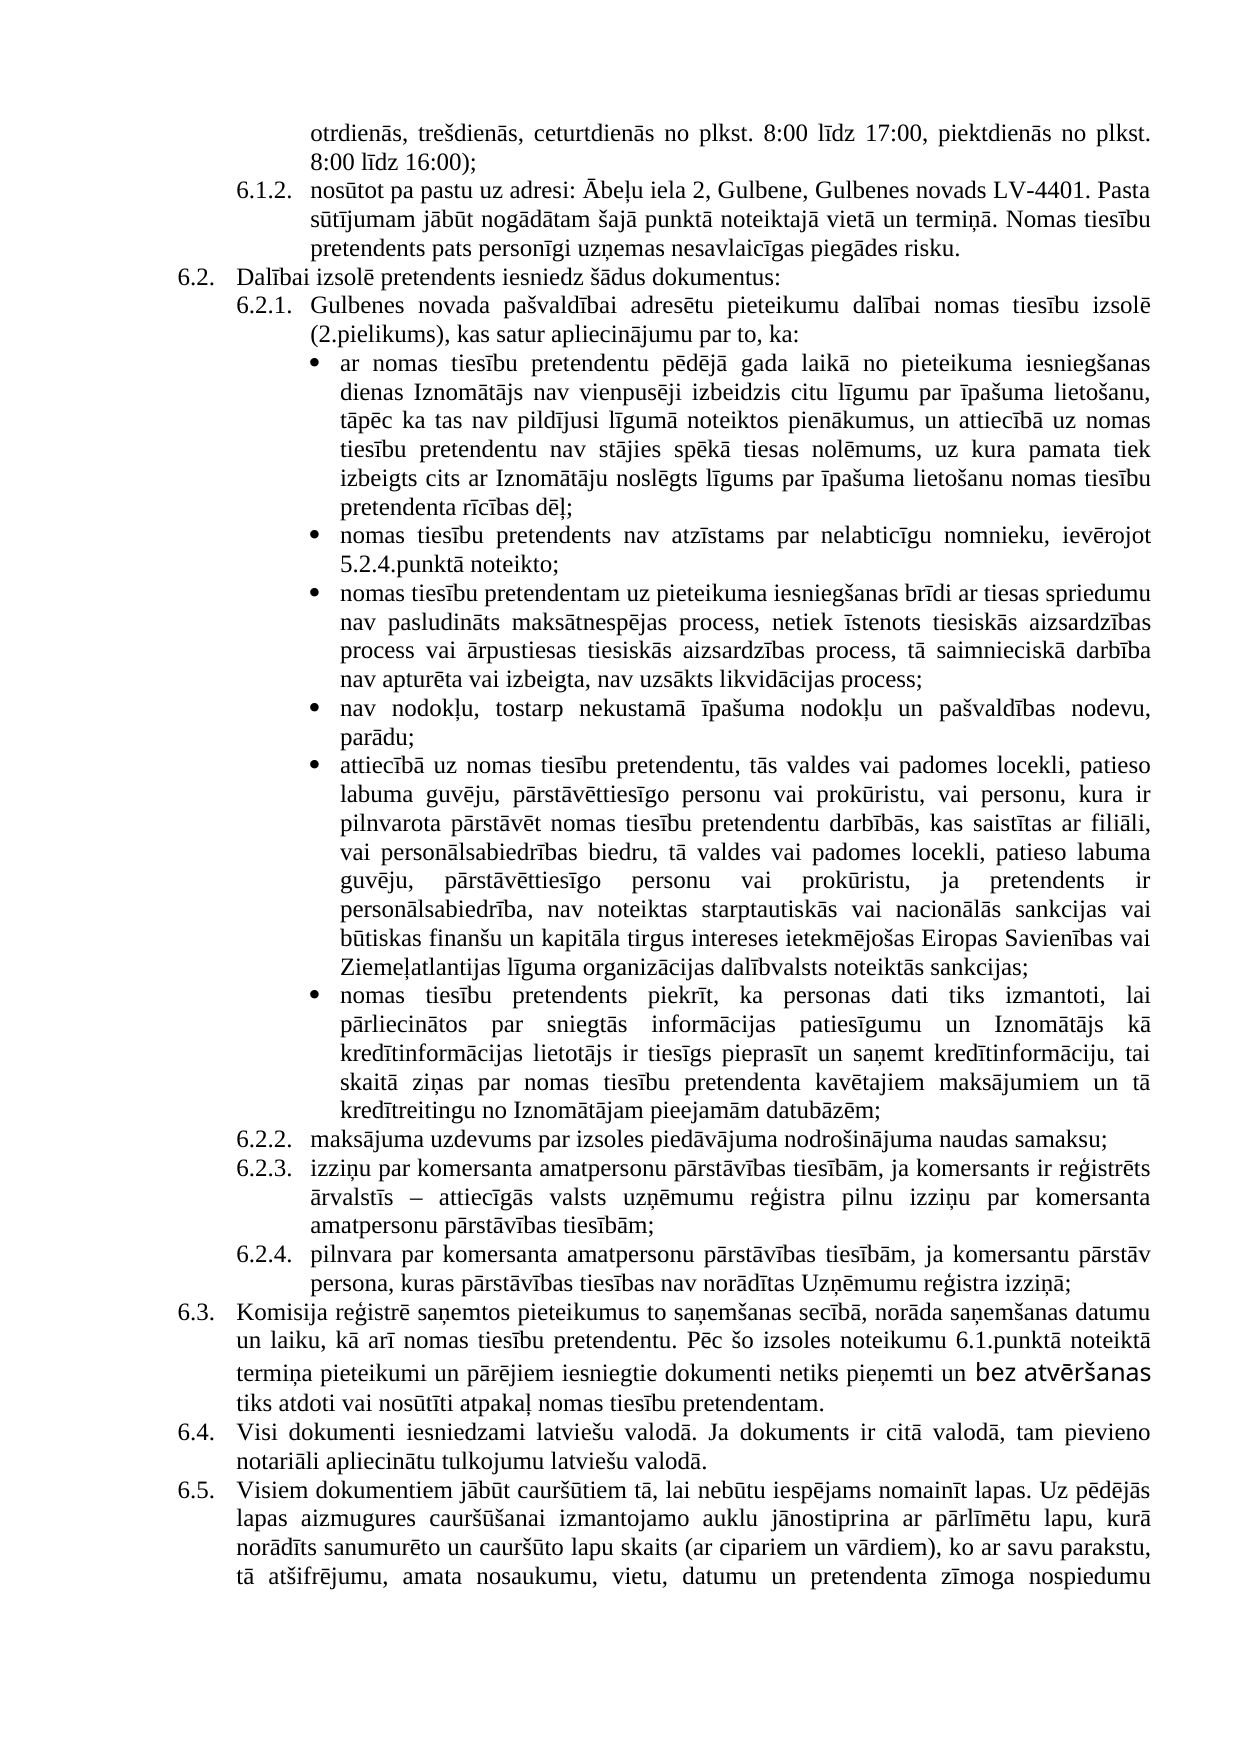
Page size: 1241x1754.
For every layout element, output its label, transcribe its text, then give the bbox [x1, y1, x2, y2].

list izziņu par komersanta amatpersonu pārstāvības tiesībām, ja komersants ir reģistrēts ārvalstīs – attiecīgās valsts uzņēmumu reģistra pilnu izziņu par komersanta amatpersonu pārstāvības tiesībām; [236, 1153, 1152, 1239]
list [177, 1475, 1152, 1590]
list nomas tiesību pretendents piekrīt, ka personas dati tiks izmantoti, lai pārliecinātos par sniegtās informācijas patiesīgumu un Iznomātājs kā kredītinformācijas lietotājs ir tiesīgs pieprasīt un saņemt kredītinformāciju, tai skaitā ziņas par nomas tiesību pretendenta kavētajiem maksājumiem un tā kredītreitingu no Iznomātājam pieejamām datubāzēm; [310, 981, 1152, 1124]
list pilnvara par komersanta amatpersonu pārstāvības tiesībām, ja komersantu pārstāv persona, kuras pārstāvības tiesības nav norādītas Uzņēmumu reģistra izziņā; [236, 1239, 1152, 1297]
list Visi dokumenti iesniedzami latviešu valodā. Ja dokuments ir citā valodā, tam pievieno notariāli apliecinātu tulkojumu latviešu valodā. [177, 1417, 1152, 1475]
list maksājuma uzdevums par izsoles piedāvājuma nodrošinājuma naudas samaksu; [236, 1124, 1152, 1153]
list attiecībā uz nomas tiesību pretendentu, tās valdes vai padomes locekli, patieso labuma guvēju, pārstāvēttiesīgo personu vai prokūristu, vai personu, kura ir pilnvarota pārstāvēt nomas tiesību pretendentu darbībās, kas saistītas ar filiāli, vai personālsabiedrības biedru, tā valdes vai padomes locekli, patieso labuma guvēju, pārstāvēttiesīgo personu vai prokūristu, ja pretendents ir personālsabiedrība, nav noteiktas starptautiskās vai nacionālās sankcijas vai būtiskas finanšu un kapitāla tirgus intereses ietekmējošas Eiropas Savienības vai Ziemeļatlantijas līguma organizācijas dalībvalsts noteiktās sankcijas; [310, 751, 1152, 981]
list nomas tiesību pretendentam uz pieteikuma iesniegšanas brīdi ar tiesas spriedumu nav pasludināts maksātnespējas process, netiek īstenots tiesiskās aizsardzības process vai ārpustiesas tiesiskās aizsardzības process, tā saimnieciskā darbība nav apturēta vai izbeigta, nav uzsākts likvidācijas process; [310, 578, 1152, 693]
list Dalībai izsolē pretendents iesniedz šādus dokumentus: [177, 262, 1152, 291]
list Gulbenes novada pašvaldībai adresētu pieteikumu dalībai nomas tiesību izsolē (2.pielikums), kas satur apliecinājumu par to, ka: [236, 291, 1152, 348]
list ar nomas tiesību pretendentu pēdējā gada laikā no pieteikuma iesniegšanas dienas Iznomātājs nav vienpusēji izbeidzis citu līgumu par īpašuma lietošanu, tāpēc ka tas nav pildījusi līgumā noteiktos pienākumus, un attiecībā uz nomas tiesību pretendentu nav stājies spēkā tiesas nolēmums, uz kura pamata tiek izbeigts cits ar Iznomātāju noslēgts līgums par īpašuma lietošanu nomas tiesību pretendenta rīcības dēļ; [310, 348, 1152, 521]
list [236, 118, 1152, 176]
list Komisija reģistrē saņemtos pieteikumus to saņemšanas secībā, norāda saņemšanas datumu un laiku, kā arī nomas tiesību pretendentu. Pēc šo izsoles noteikumu 6.1.punktā noteiktā termiņa pieteikumi un pārējiem iesniegtie dokumenti netiks pieņemti un bez atvēršanas tiks atdoti vai nosūtīti atpakaļ nomas tiesību pretendentam. [177, 1297, 1152, 1417]
list nosūtot pa pastu uz adresi: Ābeļu iela 2, Gulbene, Gulbenes novads LV-4401. Pasta sūtījumam jābūt nogādātam šajā punktā noteiktajā vietā un termiņā. Nomas tiesību pretendents pats personīgi uzņemas nesavlaicīgas piegādes risku. [236, 176, 1152, 262]
list nav nodokļu, tostarp nekustamā īpašuma nodokļu un pašvaldības nodevu, parādu; [310, 693, 1152, 751]
list nomas tiesību pretendents nav atzīstams par nelabticīgu nomnieku, ievērojot 5.2.4.punktā noteikto; [310, 521, 1152, 578]
